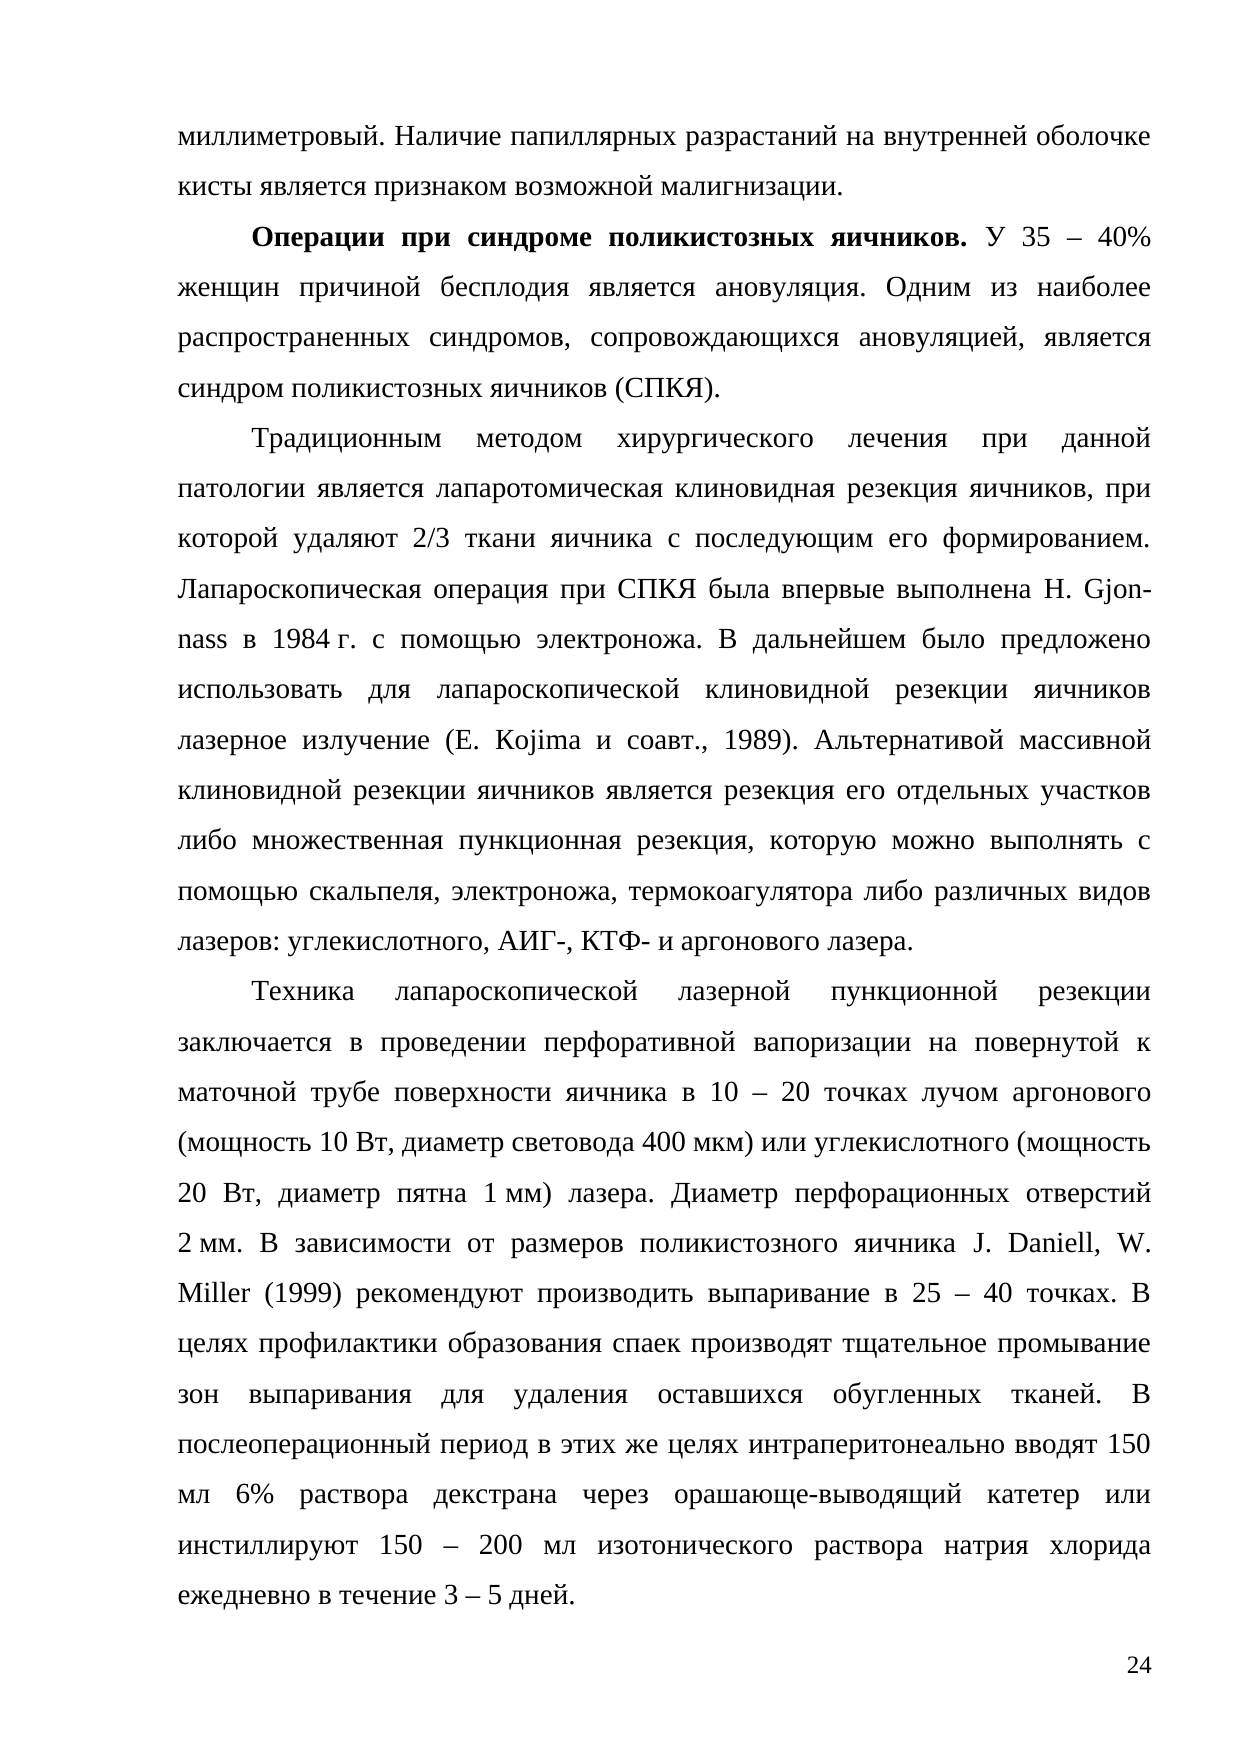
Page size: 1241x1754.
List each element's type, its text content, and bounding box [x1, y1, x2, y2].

text Техника лапароскопической лазерной пункционной резекции заключается в проведении перфоративной вапоризации на повернутой к маточной трубе поверхности яичника в 10 – 20 точках лучом аргонового (мощность 10 Вт, диаметр световода 400 мкм) или углекислотного (мощность 20 Вт, диаметр пятна 1 мм) лазера. Диаметр перфорационных отверстий 2 мм. В зависимости от размеров поликистозного яичника J. Daniell, W. Miller (1999) рекомендуют производить выпаривание в 25 – 40 точках. В целях профилактики образования спаек производят тщательное промывание зон выпаривания для удаления оставшихся обугленных тканей. В послеоперационный период в этих же целях интраперитонеально вводят 150 мл 6% раствора декстрана через орашающе-выводящий катетер или инстиллируют 150 – 200 мл изотонического раствора натрия хлорида ежедневно в течение 3 – 5 дней. [177, 973, 1152, 1611]
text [177, 118, 1152, 202]
text Операции при синдроме поликистозных яичников. У 35 – 40% женщин причиной бесплодия является ановуляция. Одним из наиболее распространенных синдромов, сопровождающихся ановуляцией, является синдром поликистозных яичников (СПКЯ). [177, 219, 1152, 403]
text Традиционным методом хирургического лечения при данной патологии является лапаротомическая клиновидная резекция яичников, при которой удаляют 2/3 ткани яичника с последующим его формированием. Лапароскопическая операция при СПКЯ была впервые выполнена H. Gjon-nass в 1984 г. с помощью электроножа. В дальнейшем было предложено использовать для лапароскопической клиновидной резекции яичников лазерное излучение (Е. Коjima и соавт., 1989). Альтернативой массивной клиновидной резекции яичников является резекция его отдельных участков либо множественная пункционная резекция, которую можно выполнять с помощью скальпеля, электроножа, термокоагулятора либо различных видов лазеров: углекислотного, АИГ-, КТФ- и аргонового лазера. [177, 420, 1152, 957]
